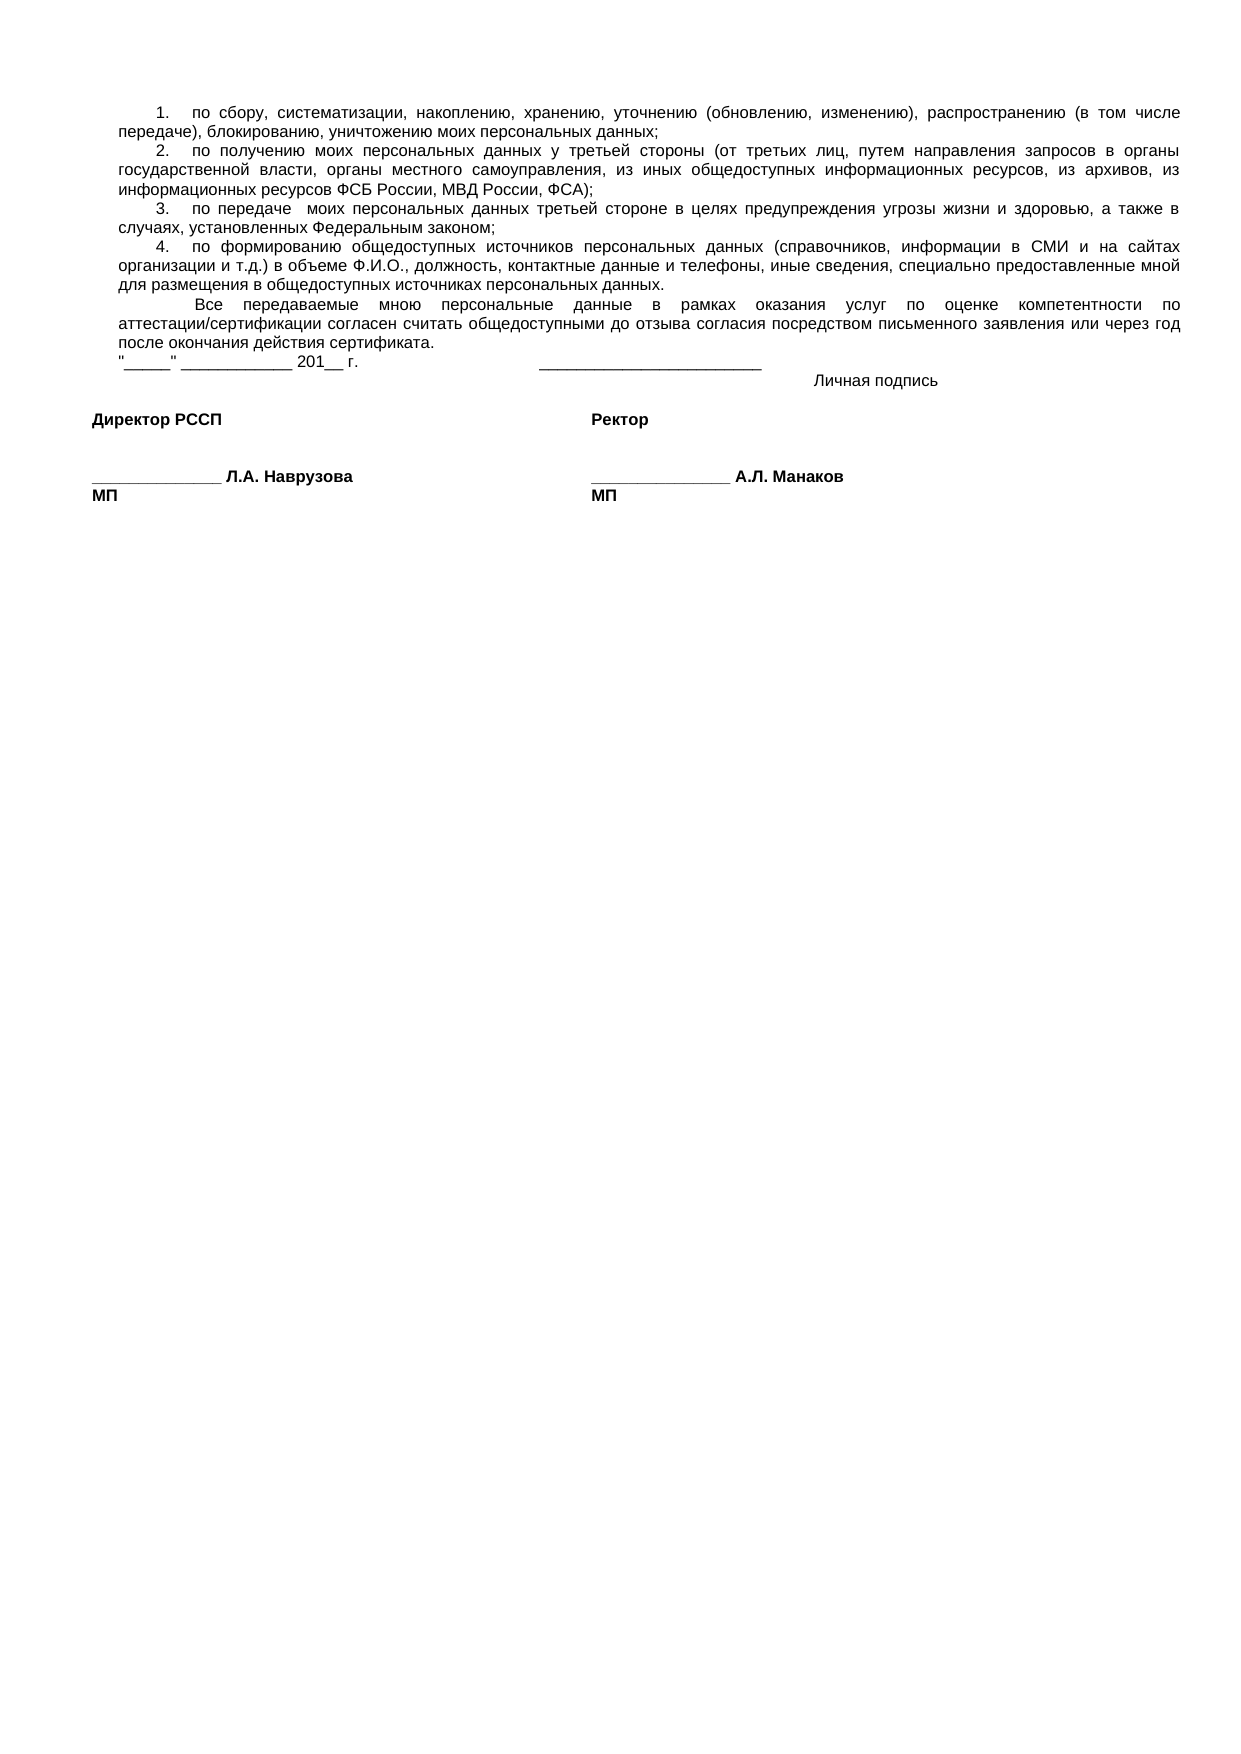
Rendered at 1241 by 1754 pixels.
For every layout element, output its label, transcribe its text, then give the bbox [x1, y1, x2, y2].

text "_____" ____________ 201__ г. ________________________ [118, 352, 1181, 371]
table_header Ректор [580, 390, 1116, 428]
text Личная подпись [118, 371, 1181, 390]
list по передаче моих персональных данных третьей стороне в целях предупреждения угрозы жизни и здоровью, а также в случаях, установленных Федеральным законом; [118, 198, 1181, 237]
list по сбору, систематизации, накоплению, хранению, уточнению (обновлению, изменению), распространению (в том числе передаче), блокированию, уничтожению моих персональных данных; [118, 103, 1181, 141]
table_cell ______________ Л.А. Наврузова МП [81, 429, 580, 505]
list по получению моих персональных данных у третьей стороны (от третьих лиц, путем направления запросов в органы государственной власти, органы местного самоуправления, из иных общедоступных информационных ресурсов, из архивов, из информационных ресурсов ФСБ России, МВД России, ФСА); [118, 141, 1181, 198]
table_cell _______________ А.Л. Манаков МП [580, 429, 1116, 505]
list по формированию общедоступных источников персональных данных (справочников, информации в СМИ и на сайтах организации и т.д.) в объеме Ф.И.О., должность, контактные данные и телефоны, иные сведения, специально предоставленные мной для размещения в общедоступных источниках персональных данных. [118, 237, 1181, 294]
text Все передаваемые мною персональные данные в рамках оказания услуг по оценке компетентности по аттестации/сертификации согласен считать общедоступными до отзыва согласия посредством письменного заявления или через год после окончания действия сертификата. [118, 294, 1181, 352]
table_header Директор РССП [81, 390, 580, 428]
